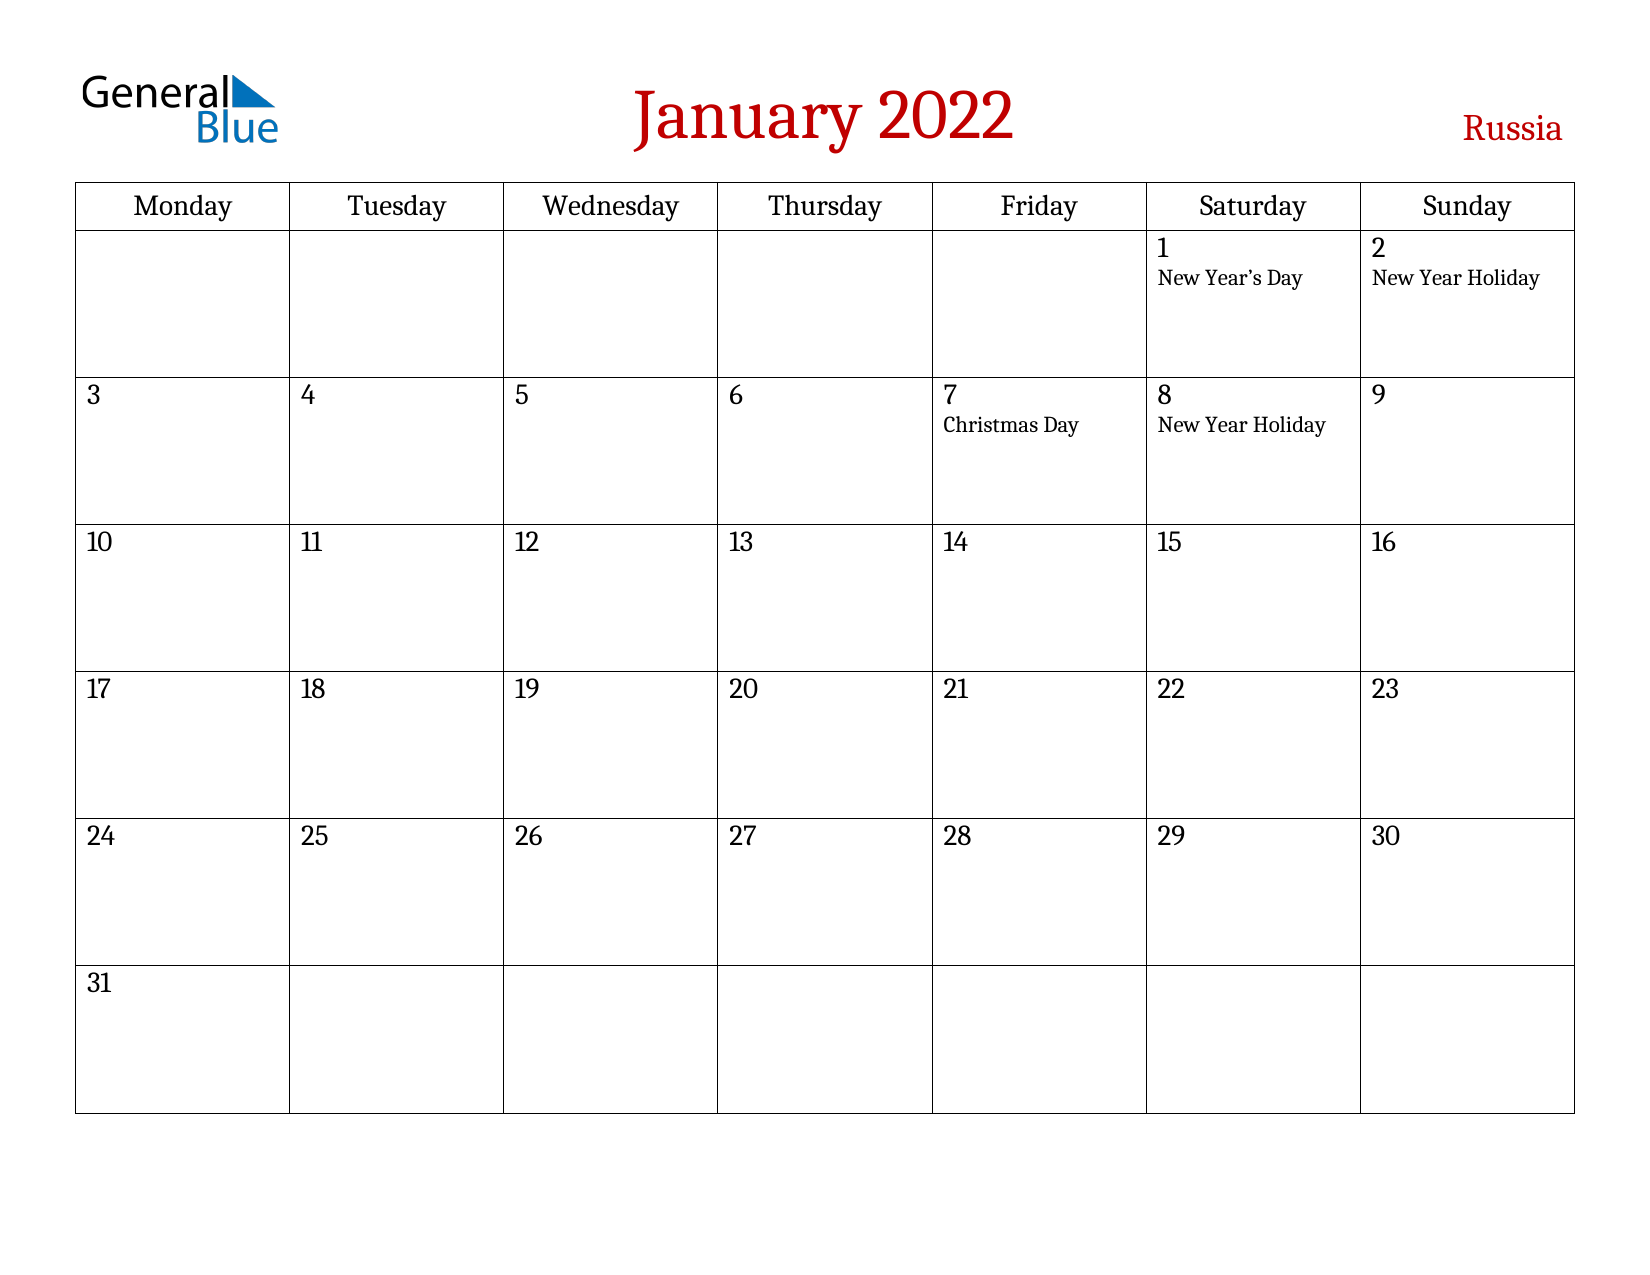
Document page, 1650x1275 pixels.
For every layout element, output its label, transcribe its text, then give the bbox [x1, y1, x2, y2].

table_cell [504, 412, 717, 524]
table_cell Wednesday [504, 183, 717, 230]
table_cell [1361, 853, 1574, 965]
table_cell 19 [504, 672, 717, 706]
table_cell 25 [290, 819, 503, 853]
table_cell 5 [504, 378, 717, 412]
table_cell 20 [718, 672, 932, 706]
table_header Russia [1146, 75, 1574, 182]
table_cell [290, 231, 503, 264]
table_cell [1147, 966, 1360, 1000]
table_cell 22 [1147, 672, 1360, 706]
table_cell [504, 853, 717, 965]
table_cell 27 [718, 819, 932, 853]
table_cell [504, 966, 717, 1000]
table_cell [290, 853, 503, 965]
table_cell [290, 265, 503, 377]
table_cell [718, 853, 932, 965]
table_cell 17 [76, 672, 289, 706]
table_cell [933, 1000, 1146, 1112]
table_cell Saturday [1147, 183, 1360, 230]
table_cell [290, 412, 503, 524]
table_cell [290, 559, 503, 671]
table_cell [290, 1000, 503, 1112]
table_cell [290, 706, 503, 818]
table_cell [1147, 1000, 1360, 1112]
table_cell [718, 559, 932, 671]
table_cell 23 [1361, 672, 1574, 706]
table_cell [1147, 706, 1360, 818]
table_cell New Year Holiday [1361, 265, 1574, 377]
table_cell 1 [1147, 231, 1360, 264]
table_cell [718, 966, 932, 1000]
table_cell 30 [1361, 819, 1574, 853]
table_cell [76, 1000, 289, 1112]
table_cell [933, 853, 1146, 965]
table_cell 12 [504, 525, 717, 559]
table_cell 26 [504, 819, 717, 853]
table_cell [718, 231, 932, 264]
picture [82, 75, 278, 143]
table_cell 18 [290, 672, 503, 706]
table_cell [1361, 966, 1574, 1000]
table_cell [76, 706, 289, 818]
table_cell New Year’s Day [1147, 265, 1360, 377]
table_cell [718, 265, 932, 377]
table_header [76, 75, 503, 182]
table_cell [76, 853, 289, 965]
table_cell 14 [933, 525, 1146, 559]
table_cell [76, 231, 289, 264]
table_cell [718, 1000, 932, 1112]
table_cell Thursday [718, 183, 932, 230]
table_cell 4 [290, 378, 503, 412]
table_cell 31 [76, 966, 289, 1000]
table_header January 2022 [504, 75, 1146, 182]
table_cell [933, 265, 1146, 377]
table_cell [1361, 1000, 1574, 1112]
table_cell 2 [1361, 231, 1574, 264]
table_cell 16 [1361, 525, 1574, 559]
table_cell [290, 966, 503, 1000]
table_cell [504, 1000, 717, 1112]
table_cell [718, 706, 932, 818]
table_cell [933, 559, 1146, 671]
table_cell [504, 231, 717, 264]
table_cell [76, 265, 289, 377]
table_cell 13 [718, 525, 932, 559]
table_cell [933, 966, 1146, 1000]
table_cell Friday [933, 183, 1146, 230]
table_cell Tuesday [290, 183, 503, 230]
table_cell Sunday [1361, 183, 1574, 230]
table_cell [1361, 559, 1574, 671]
table_cell [1361, 412, 1574, 524]
table_cell [76, 559, 289, 671]
table_cell 10 [76, 525, 289, 559]
table_cell 28 [933, 819, 1146, 853]
table_cell [76, 412, 289, 524]
table_cell 21 [933, 672, 1146, 706]
table_cell [933, 706, 1146, 818]
table_cell [504, 706, 717, 818]
table_cell 15 [1147, 525, 1360, 559]
table_cell [933, 231, 1146, 264]
table_cell [1147, 853, 1360, 965]
table_cell 9 [1361, 378, 1574, 412]
table_cell 6 [718, 378, 932, 412]
table_cell 3 [76, 378, 289, 412]
table_cell 8 [1147, 378, 1360, 412]
table_cell [504, 559, 717, 671]
table_cell Monday [76, 183, 289, 230]
table_cell 11 [290, 525, 503, 559]
table_cell [718, 412, 932, 524]
table_cell 29 [1147, 819, 1360, 853]
table_cell 7 [933, 378, 1146, 412]
table_cell Christmas Day [933, 412, 1146, 524]
table_cell New Year Holiday [1147, 412, 1360, 524]
table_cell [1147, 559, 1360, 671]
table_cell 24 [76, 819, 289, 853]
table_cell [1361, 706, 1574, 818]
table_cell [504, 265, 717, 377]
